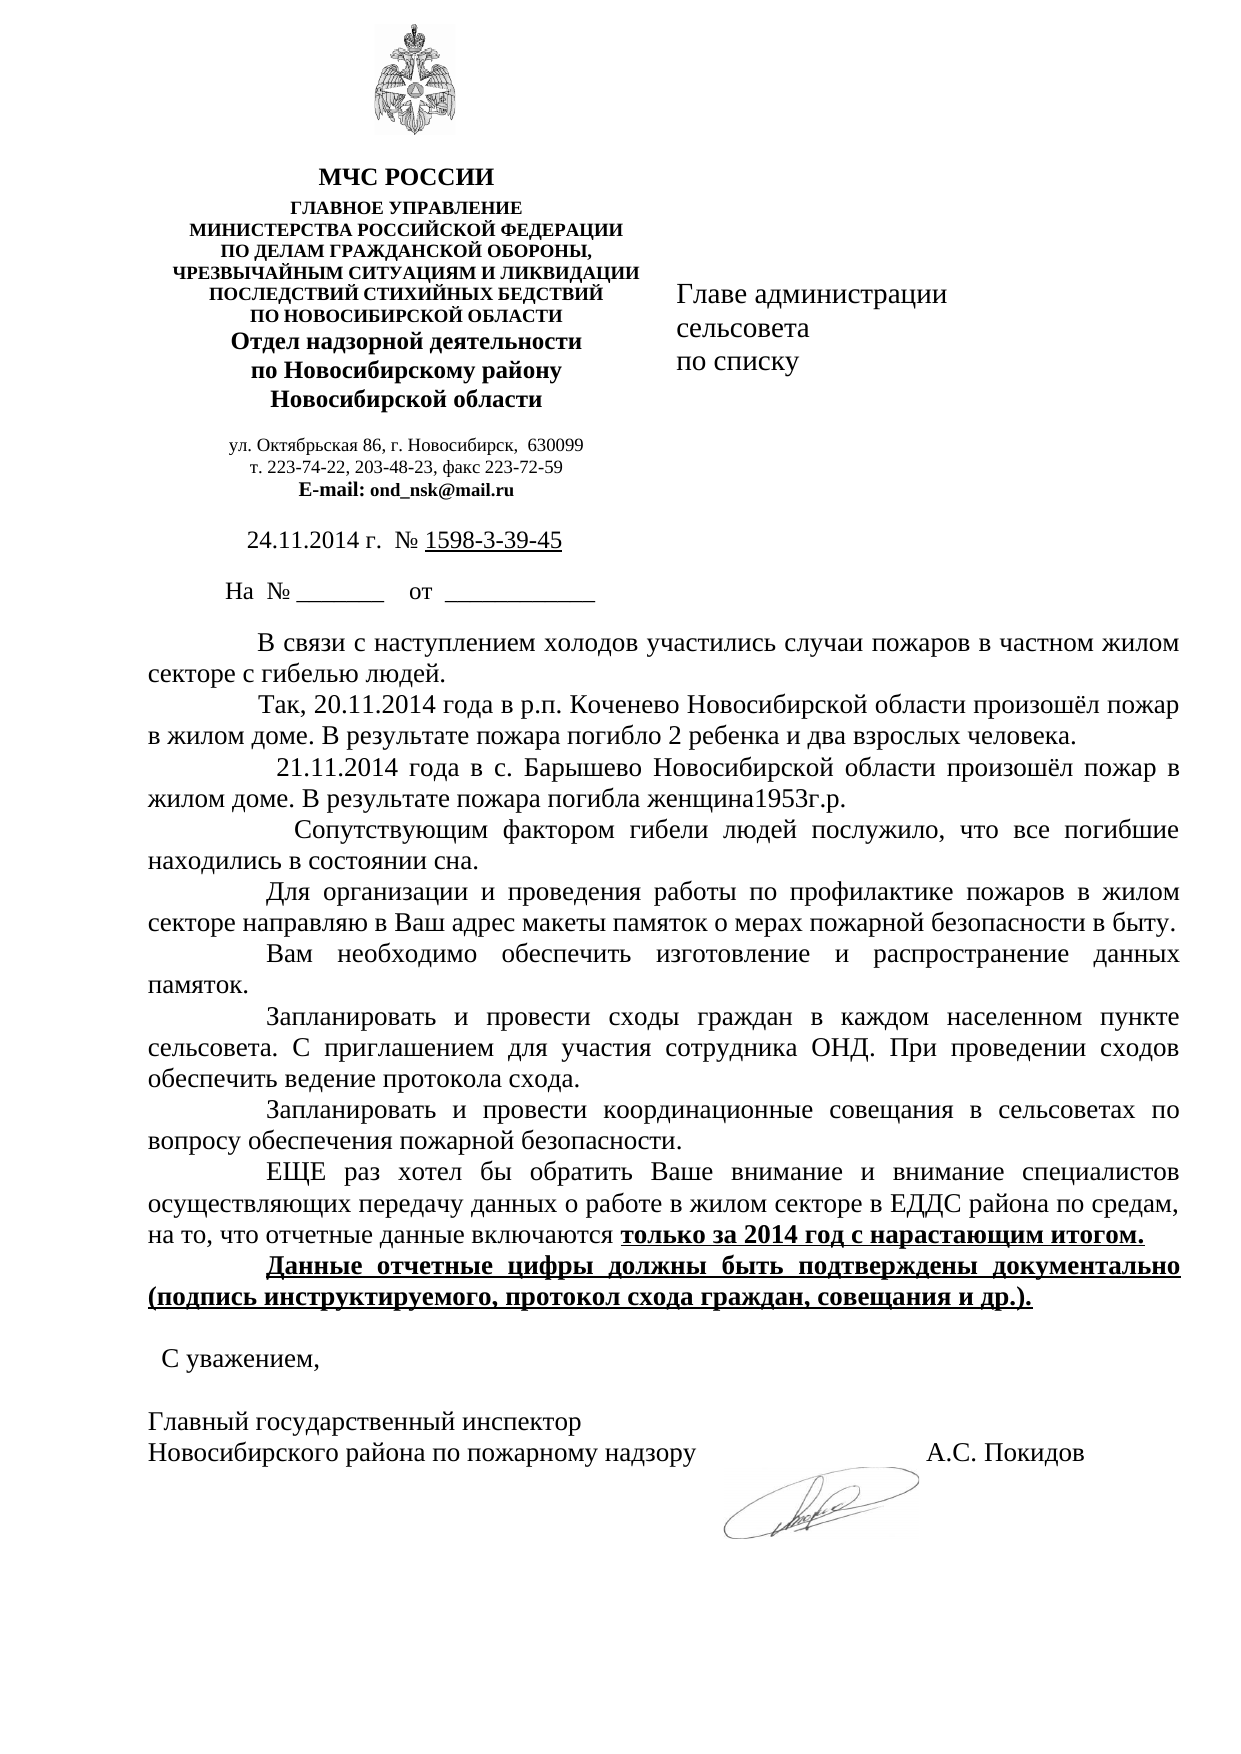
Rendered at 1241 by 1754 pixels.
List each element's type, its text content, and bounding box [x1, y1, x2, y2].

text Новосибирского района по пожарному надзору А.С. Покидов [148, 1436, 1181, 1467]
table_header Главе администрации сельсовета по списку [665, 25, 1182, 626]
text Главный государственный инспектор [148, 1405, 1181, 1436]
text Так, 20.11.2014 года в р.п. Коченево Новосибирской области произошёл пожар в жилом доме. В результате пожара погибло 2 ребенка и два взрослых человека. [148, 688, 1181, 751]
table_header МЧС РОССИИ ГЛАВНОЕ УПРАВЛЕНИЕ МИНИСТЕРСТВА РОССИЙСКОЙ ФЕДЕРАЦИИ ПО ДЕЛАМ ГРАЖДАНСКОЙ ОБОРОНЫ, ЧРЕЗВЫЧАЙНЫМ СИТУАЦИЯМ И ЛИКВИДАЦИИ ПОСЛЕДСТВИЙ СТИХИЙНЫХ БЕДСТВИЙ ПО НОВОСИБИРСКОЙ ОБЛАСТИ Отдел надзорной деятельности по Новосибирскому району Новосибирской области ул. Октябрьская . Новосибирск, 630099 т. 223-74-22, 203-48-23, факс 223-72-59 E-mail: ond_nsk@mail.ru 24.11.2014 г. № 1598-3-39-45 На № _______ от ____________ [148, 25, 665, 626]
text 21.11.2014 года в с. Барышево Новосибирской области произошёл пожар в жилом доме. В результате пожара погибла женщина1953г.р. [148, 751, 1181, 813]
text С уважением, [148, 1342, 1181, 1373]
text В связи с наступлением холодов участились случаи пожаров в частном жилом секторе с гибелью людей. [148, 626, 1181, 688]
text Сопутствующим фактором гибели людей послужило, что все погибшие находились в состоянии сна. [148, 813, 1181, 875]
text Вам необходимо обеспечить изготовление и распространение данных памяток. [148, 937, 1181, 1000]
text Данные отчетные цифры должны быть подтверждены документально (подпись инструктируемого, протокол схода граждан, совещания и др.). [148, 1249, 1181, 1311]
text Запланировать и провести сходы граждан в каждом населенном пункте сельсовета. С приглашением для участия сотрудника ОНД. При проведении сходов обеспечить ведение протокола схода. [148, 1000, 1181, 1093]
text Запланировать и провести координационные совещания в сельсоветах по вопросу обеспечения пожарной безопасности. [148, 1093, 1181, 1156]
picture [723, 1467, 920, 1539]
text ЕЩЕ раз хотел бы обратить Ваше внимание и внимание специалистов осуществляющих передачу данных о работе в жилом секторе в ЕДДС района по средам, на то, что отчетные данные включаются только за 2014 год с нарастающим итогом. [148, 1156, 1181, 1249]
text Для организации и проведения работы по профилактике пожаров в жилом секторе направляю в Ваш адрес макеты памяток о мерах пожарной безопасности в быту. [148, 875, 1181, 937]
